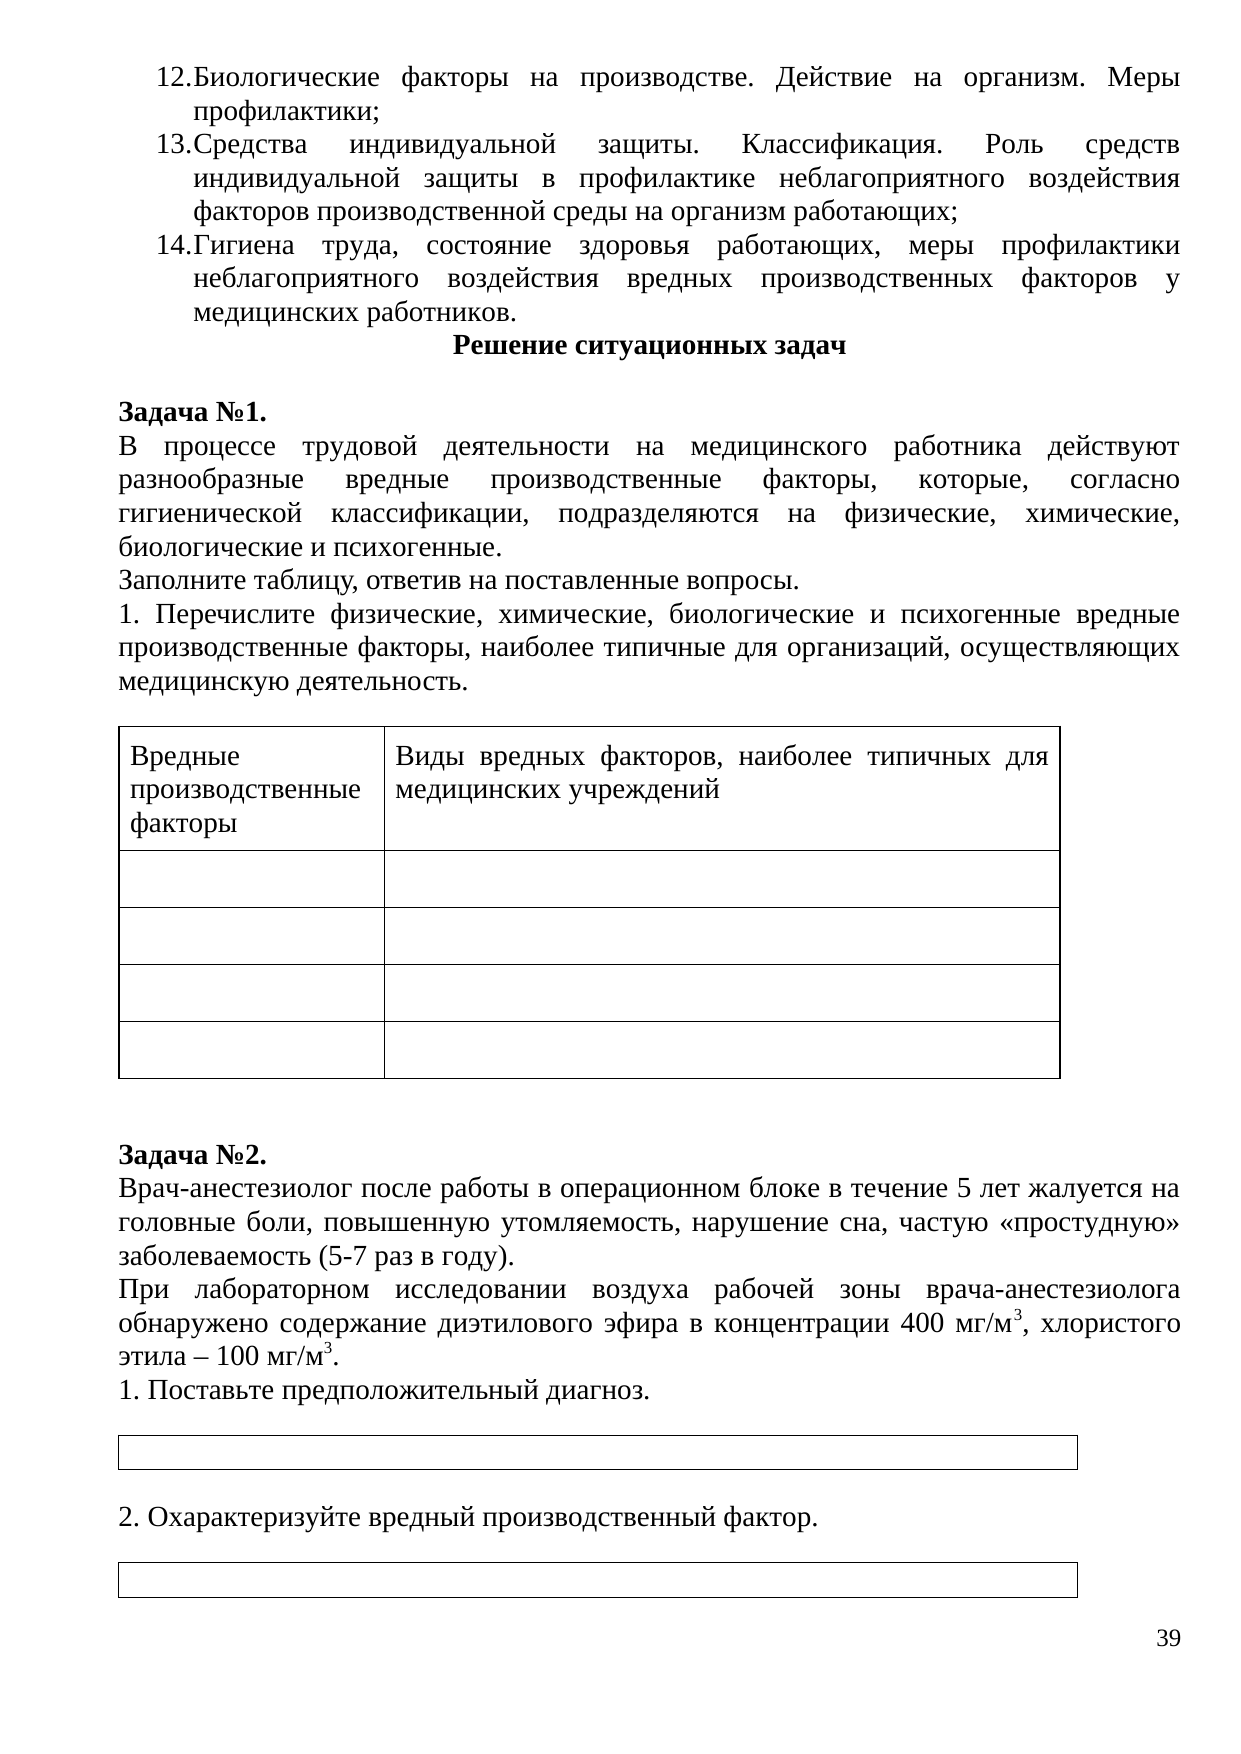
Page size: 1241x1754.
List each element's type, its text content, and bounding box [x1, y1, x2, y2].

table_cell [385, 908, 1059, 963]
table_header Виды вредных факторов, наиболее типичных для медицинских учреждений [385, 727, 1059, 849]
table_cell [120, 908, 384, 963]
list Гигиена труда, состояние здоровья работающих, меры профилактики неблагоприятного воздействия вредных производственных факторов у медицинских работников. [156, 227, 1181, 327]
table_cell [385, 965, 1059, 1021]
text Решение ситуационных задач [118, 327, 1181, 361]
table_header [119, 1436, 1077, 1469]
text Задача №1. [118, 394, 1181, 428]
text В процессе трудовой деятельности на медицинского работника действуют разнообразные вредные производственные факторы, которые, согласно гигиенической классификации, подразделяются на физические, химические, биологические и психогенные. [118, 428, 1181, 562]
text 2. Охарактеризуйте вредный производственный фактор. [118, 1499, 1181, 1533]
text 1. Поставьте предположительный диагноз. [118, 1372, 1181, 1405]
table_cell [385, 851, 1059, 907]
table_header [119, 1563, 1077, 1597]
table_cell [120, 965, 384, 1021]
text При лабораторном исследовании воздуха рабочей зоны врача-анестезиолога обнаружено содержание диэтилового эфира в концентрации 400 мг/м3, хлористого этила – 100 мг/м3. [118, 1271, 1181, 1372]
text Задача №2. [118, 1137, 1181, 1171]
list Средства индивидуальной защиты. Классификация. Роль средств индивидуальной защиты в профилактике неблагоприятного воздействия факторов производственной среды на организм работающих; [156, 126, 1181, 227]
text Заполните таблицу, ответив на поставленные вопросы. [118, 562, 1181, 596]
table_header Вредные производственные факторы [120, 727, 384, 849]
table_cell [120, 1022, 384, 1077]
text 1. Перечислите физические, химические, биологические и психогенные вредные производственные факторы, наиболее типичные для организаций, осуществляющих медицинскую деятельность. [118, 596, 1181, 696]
table_cell [120, 851, 384, 907]
text Врач-анестезиолог после работы в операционном блоке в течение 5 лет жалуется на головные боли, повышенную утомляемость, нарушение сна, частую «простудную» заболеваемость (5-7 раз в году). [118, 1171, 1181, 1271]
table_cell [385, 1022, 1059, 1077]
list Биологические факторы на производстве. Действие на организм. Меры профилактики; [156, 59, 1181, 126]
